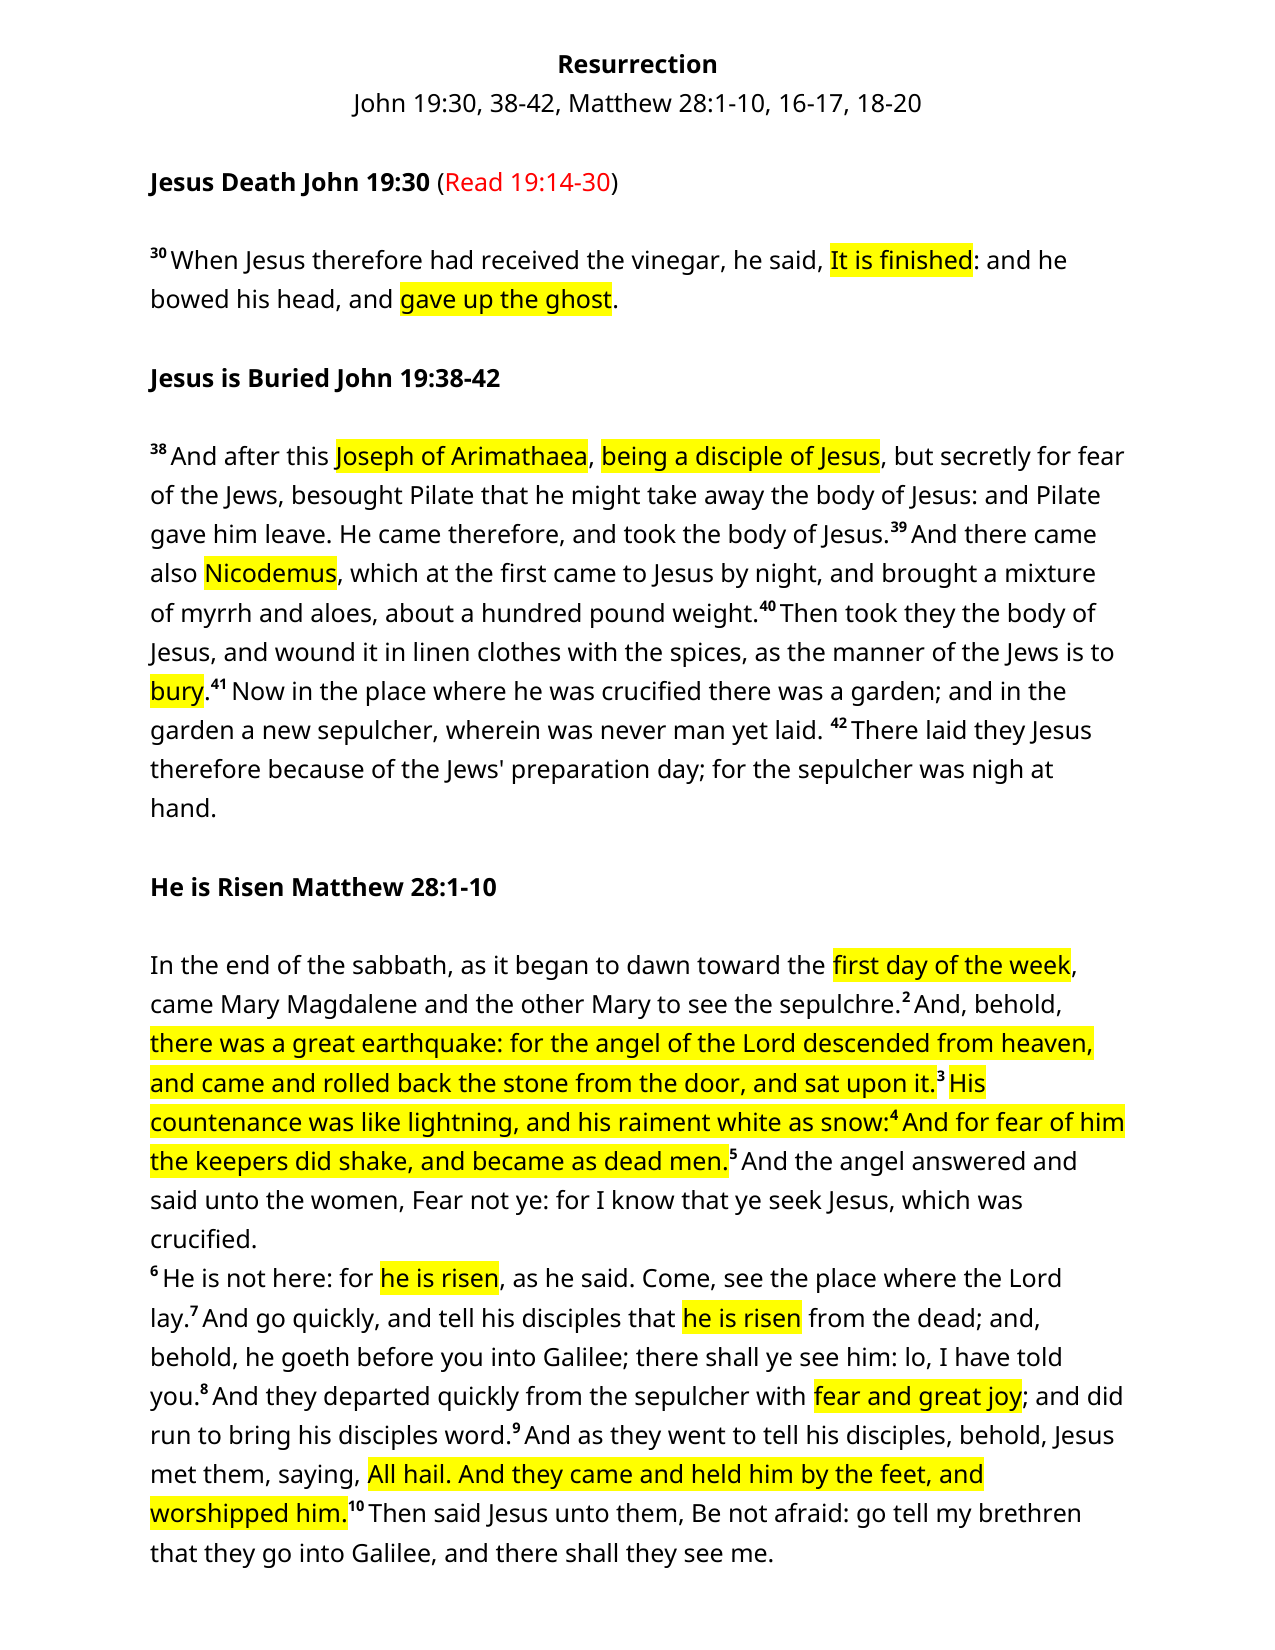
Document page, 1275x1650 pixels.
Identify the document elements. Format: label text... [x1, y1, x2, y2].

text John 19:30, 38-42, Matthew 28:1-10, 16-17, 18-20 [150, 86, 1125, 120]
text In the end of the sabbath, as it began to dawn toward the first day of the week, came Mary Magdalene and the other Mary to see the sepulchre.2 And, behold, there was a great earthquake: for the angel of the Lord descended from heaven, and came and rolled back the stone from the door, and sat upon it.3 His countenance was like lightning, and his raiment white as snow:4 And for fear of him the keepers did shake, and became as dead men.5 And the angel answered and said unto the women, Fear not ye: for I know that ye seek Jesus, which was crucified. [150, 948, 1125, 1104]
text He is Risen Matthew 28:1-10 [150, 869, 1125, 903]
text 6 He is not here: for he is risen, as he said. Come, see the place where the Lord lay.7 And go quickly, and tell his disciples that he is risen from the dead; and, behold, he goeth before you into Galilee; there shall ye see him: lo, I have told you.8 And they departed quickly from the sepulcher with fear and great joy; and did run to bring his disciples word.9 And as they went to tell his disciples, behold, Jesus met them, saying, All hail. And they came and held him by the feet, and worshipped him.10 Then said Jesus unto them, Be not afraid: go tell my brethren that they go into Galilee, and there shall they see me. [150, 1261, 1125, 1569]
text In the end of the sabbath, as it began to dawn toward the first day of the week, came Mary Magdalene and the other Mary to see the sepulchre.2 And, behold, there was a great earthquake: for the angel of the Lord descended from heaven, and came and rolled back the stone from the door, and sat upon it.3 His countenance was like lightning, and his raiment white as snow:4 And for fear of him the keepers did shake, and became as dead men.5 And the angel answered and said unto the women, Fear not ye: for I know that ye seek Jesus, which was crucified. [150, 1138, 1125, 1256]
text 30 When Jesus therefore had received the vinegar, he said, It is finished: and he bowed his head, and gave up the ghost. [150, 243, 1125, 316]
text Jesus Death John 19:30 (Read 19:14-30) [150, 164, 1125, 198]
text Resurrection [150, 47, 1125, 81]
text 38 And after this Joseph of Arimathaea, being a disciple of Jesus, but secretly for fear of the Jews, besought Pilate that he might take away the body of Jesus: and Pilate gave him leave. He came therefore, and took the body of Jesus.39 And there came also Nicodemus, which at the first came to Jesus by night, and brought a mixture of myrrh and aloes, about a hundred pound weight.40 Then took they the body of Jesus, and wound it in linen clothes with the spices, as the manner of the Jews is to bury.41 Now in the place where he was crucified there was a garden; and in the garden a new sepulcher, wherein was never man yet laid. 42 There laid they Jesus therefore because of the Jews' preparation day; for the sepulcher was nigh at hand. [150, 438, 1125, 825]
text Jesus is Buried John 19:38-42 [150, 360, 1125, 394]
